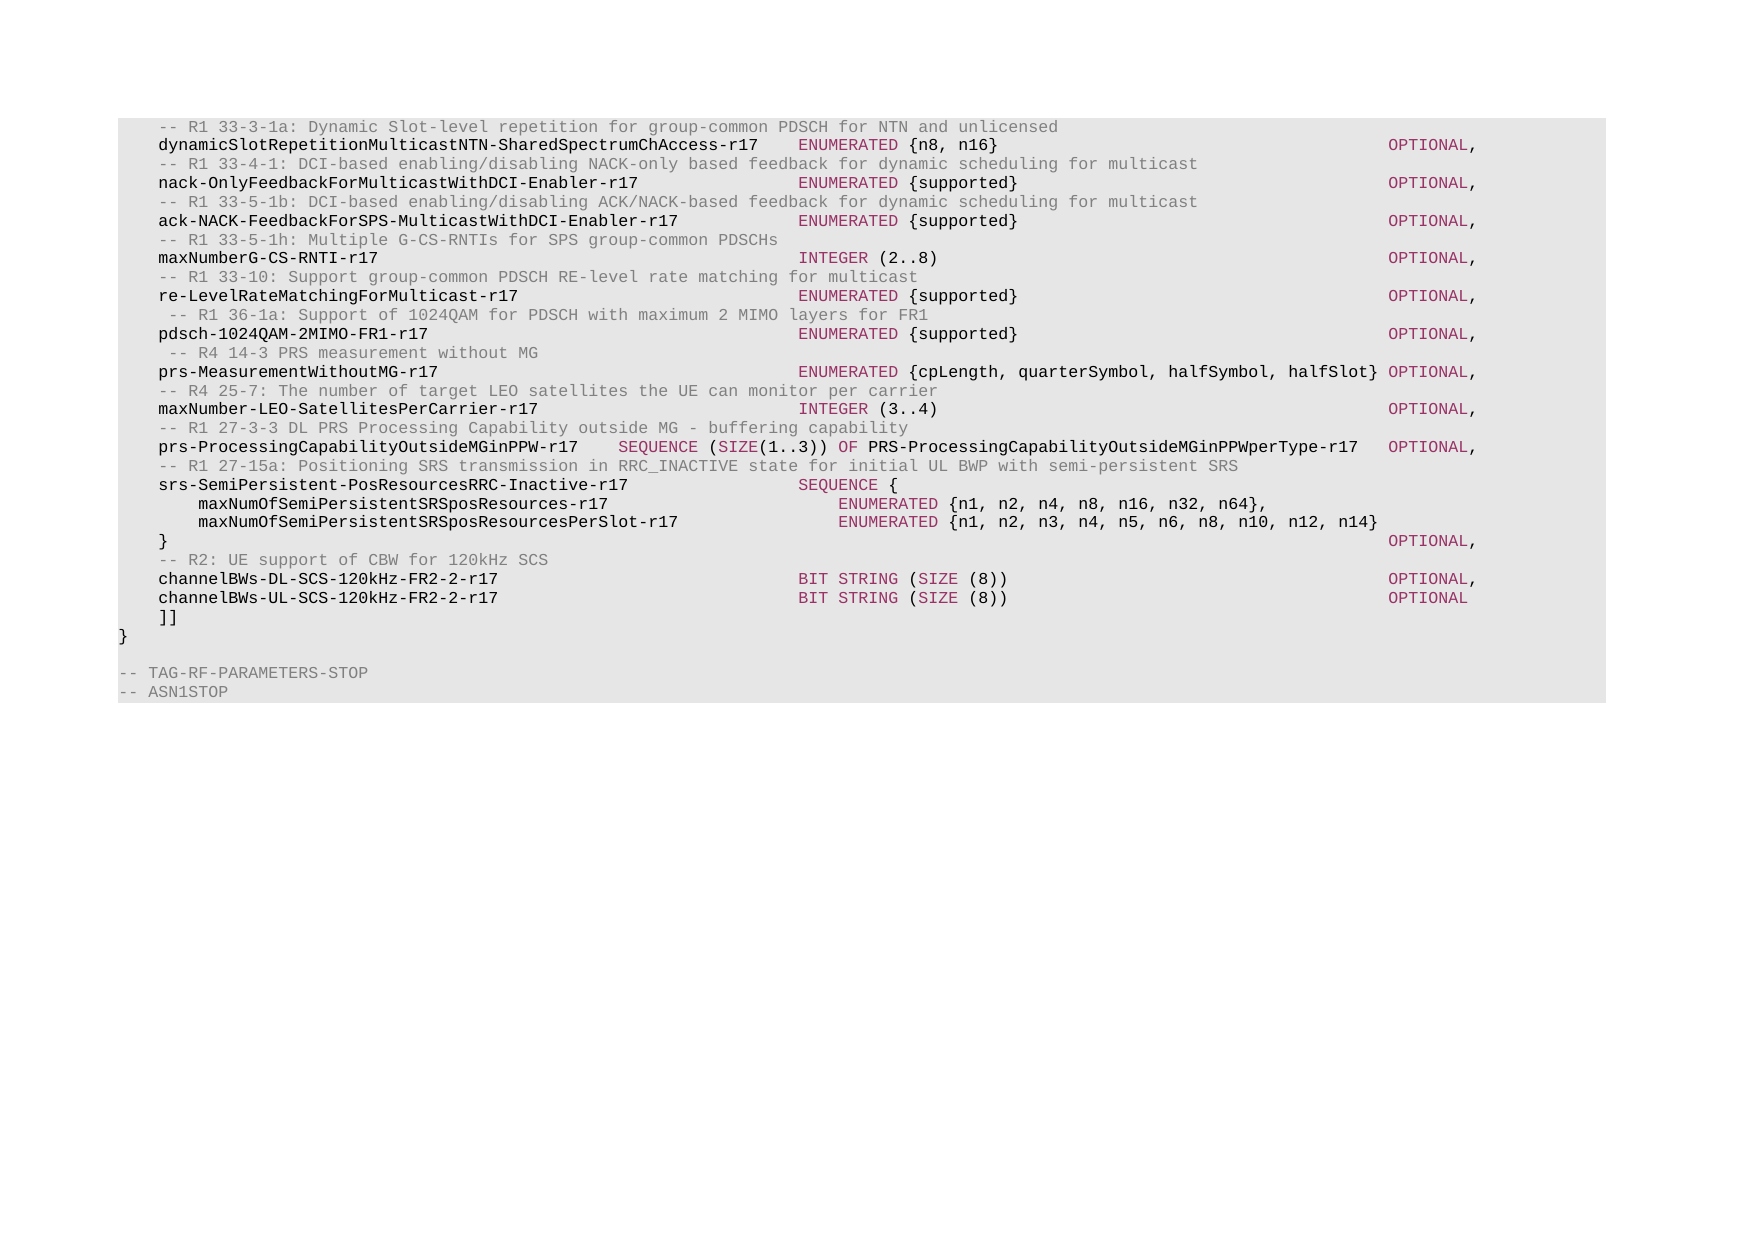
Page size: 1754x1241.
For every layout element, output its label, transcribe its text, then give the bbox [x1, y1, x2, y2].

text nack-OnlyFeedbackForMulticastWithDCI-Enabler-r17 ENUMERATED {supported} OPTIONAL, [118, 175, 1606, 193]
text -- R2: UE support of CBW for 120kHz SCS [118, 552, 1606, 571]
text -- R1 33-5-1h: Multiple G-CS-RNTIs for SPS group-common PDSCHs [118, 231, 1606, 250]
text -- R1 33-4-1: DCI-based enabling/disabling NACK-only based feedback for dynamic scheduling for multicast [118, 156, 1606, 175]
text -- R1 36-1a: Support of 1024QAM for PDSCH with maximum 2 MIMO layers for FR1 [118, 307, 1606, 326]
text channelBWs-DL-SCS-120kHz-FR2-2-r17 BIT STRING (SIZE (8)) OPTIONAL, [118, 571, 1606, 589]
text channelBWs-UL-SCS-120kHz-FR2-2-r17 BIT STRING (SIZE (8)) OPTIONAL [118, 589, 1606, 608]
text maxNumberG-CS-RNTI-r17 INTEGER (2..8) OPTIONAL, [118, 250, 1606, 269]
text prs-MeasurementWithoutMG-r17 ENUMERATED {cpLength, quarterSymbol, halfSymbol, halfSlot} OPTIONAL, [118, 363, 1606, 382]
text ack-NACK-FeedbackForSPS-MulticastWithDCI-Enabler-r17 ENUMERATED {supported} OPTIONAL, [118, 212, 1606, 231]
text -- TAG-RF-PARAMETERS-STOP [118, 665, 1606, 684]
text -- R1 27-3-3 DL PRS Processing Capability outside MG - buffering capability [118, 420, 1606, 439]
text re-LevelRateMatchingForMulticast-r17 ENUMERATED {supported} OPTIONAL, [118, 288, 1606, 307]
text -- ASN1STOP [118, 684, 1606, 703]
text maxNumOfSemiPersistentSRSposResourcesPerSlot-r17 ENUMERATED {n1, n2, n3, n4, n5, n6, n8, n10, n12, n14} [118, 514, 1606, 533]
text -- R1 33-5-1b: DCI-based enabling/disabling ACK/NACK-based feedback for dynamic scheduling for multicast [118, 193, 1606, 212]
text -- R1 33-3-1a: Dynamic Slot-level repetition for group-common PDSCH for NTN and unlicensed [118, 118, 1606, 137]
text -- R4 14-3 PRS measurement without MG [118, 344, 1606, 363]
text srs-SemiPersistent-PosResourcesRRC-Inactive-r17 SEQUENCE { [118, 476, 1606, 495]
text } OPTIONAL, [118, 533, 1606, 552]
text maxNumOfSemiPersistentSRSposResources-r17 ENUMERATED {n1, n2, n4, n8, n16, n32, n64}, [118, 495, 1606, 514]
text maxNumber-LEO-SatellitesPerCarrier-r17 INTEGER (3..4) OPTIONAL, [118, 401, 1606, 420]
text pdsch-1024QAM-2MIMO-FR1-r17 ENUMERATED {supported} OPTIONAL, [118, 326, 1606, 344]
text prs-ProcessingCapabilityOutsideMGinPPW-r17 SEQUENCE (SIZE(1..3)) OF PRS-ProcessingCapabilityOutsideMGinPPWperType-r17 OPTIONAL, [118, 439, 1606, 457]
text -- R1 33-10: Support group-common PDSCH RE-level rate matching for multicast [118, 269, 1606, 288]
text ]] [118, 608, 1606, 627]
text } [118, 627, 1606, 646]
text -- R1 27-15a: Positioning SRS transmission in RRC_INACTIVE state for initial UL BWP with semi-persistent SRS [118, 457, 1606, 476]
text -- R4 25-7: The number of target LEO satellites the UE can monitor per carrier [118, 382, 1606, 401]
text dynamicSlotRepetitionMulticastNTN-SharedSpectrumChAccess-r17 ENUMERATED {n8, n16} OPTIONAL, [118, 137, 1606, 156]
